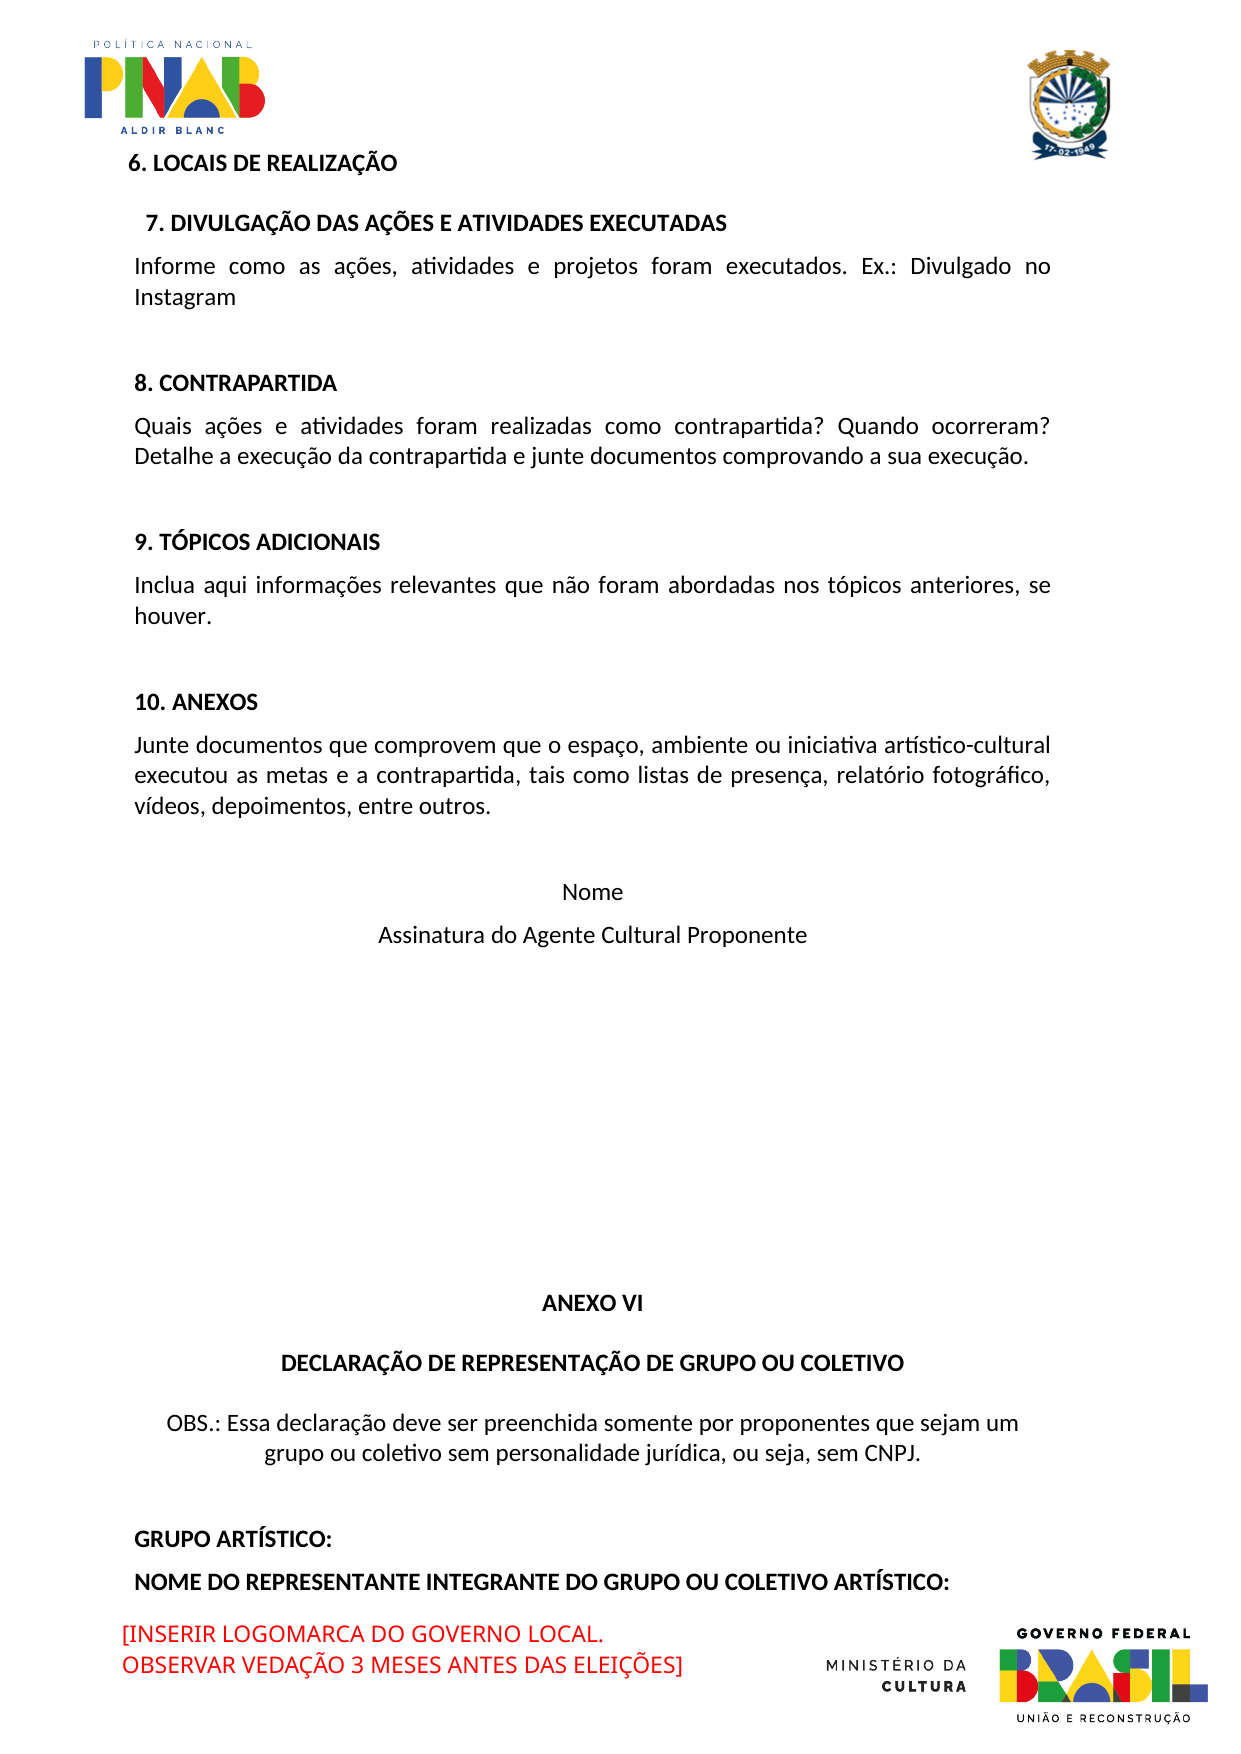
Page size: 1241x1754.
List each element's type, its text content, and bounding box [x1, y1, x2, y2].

text 7. DIVULGAÇÃO DAS AÇÕES E ATIVIDADES EXECUTADAS [134, 207, 1051, 238]
text Informe como as ações, atividades e projetos foram executados. Ex.: Divulgado no Instagram [134, 250, 1051, 311]
text Inclua aqui informações relevantes que não foram abordadas nos tópicos anteriores, se houver. [134, 569, 1051, 631]
text 9. TÓPICOS ADICIONAIS [134, 526, 1051, 557]
text Assinatura do Agente Cultural Proponente [134, 919, 1051, 950]
text NOME DO REPRESENTANTE INTEGRANTE DO GRUPO OU COLETIVO ARTÍSTICO: [134, 1566, 1051, 1597]
text 6. LOCAIS DE REALIZAÇÃO [122, 148, 1064, 178]
text Nome [134, 876, 1051, 907]
text Junte documentos que comprovem que o espaço, ambiente ou iniciativa artístico-cultural executou as metas e a contrapartida, tais como listas de presença, relatório fotográfico, vídeos, depoimentos, entre outros. [134, 729, 1051, 821]
text 8. CONTRAPARTIDA [134, 367, 1051, 397]
text GRUPO ARTÍSTICO: [134, 1523, 1051, 1554]
text DECLARAÇÃO DE REPRESENTAÇÃO DE GRUPO OU COLETIVO [122, 1347, 1064, 1378]
text ANEXO VI [122, 1287, 1064, 1318]
text 10. ANEXOS [134, 686, 1051, 717]
text Quais ações e atividades foram realizadas como contrapartida? Quando ocorreram? Detalhe a execução da contrapartida e junte documentos comprovando a sua execução. [134, 410, 1051, 471]
text OBS.: Essa declaração deve ser preenchida somente por proponentes que sejam um grupo ou coletivo sem personalidade jurídica, ou seja, sem CNPJ. [134, 1407, 1051, 1468]
picture [41, 3, 1235, 1754]
